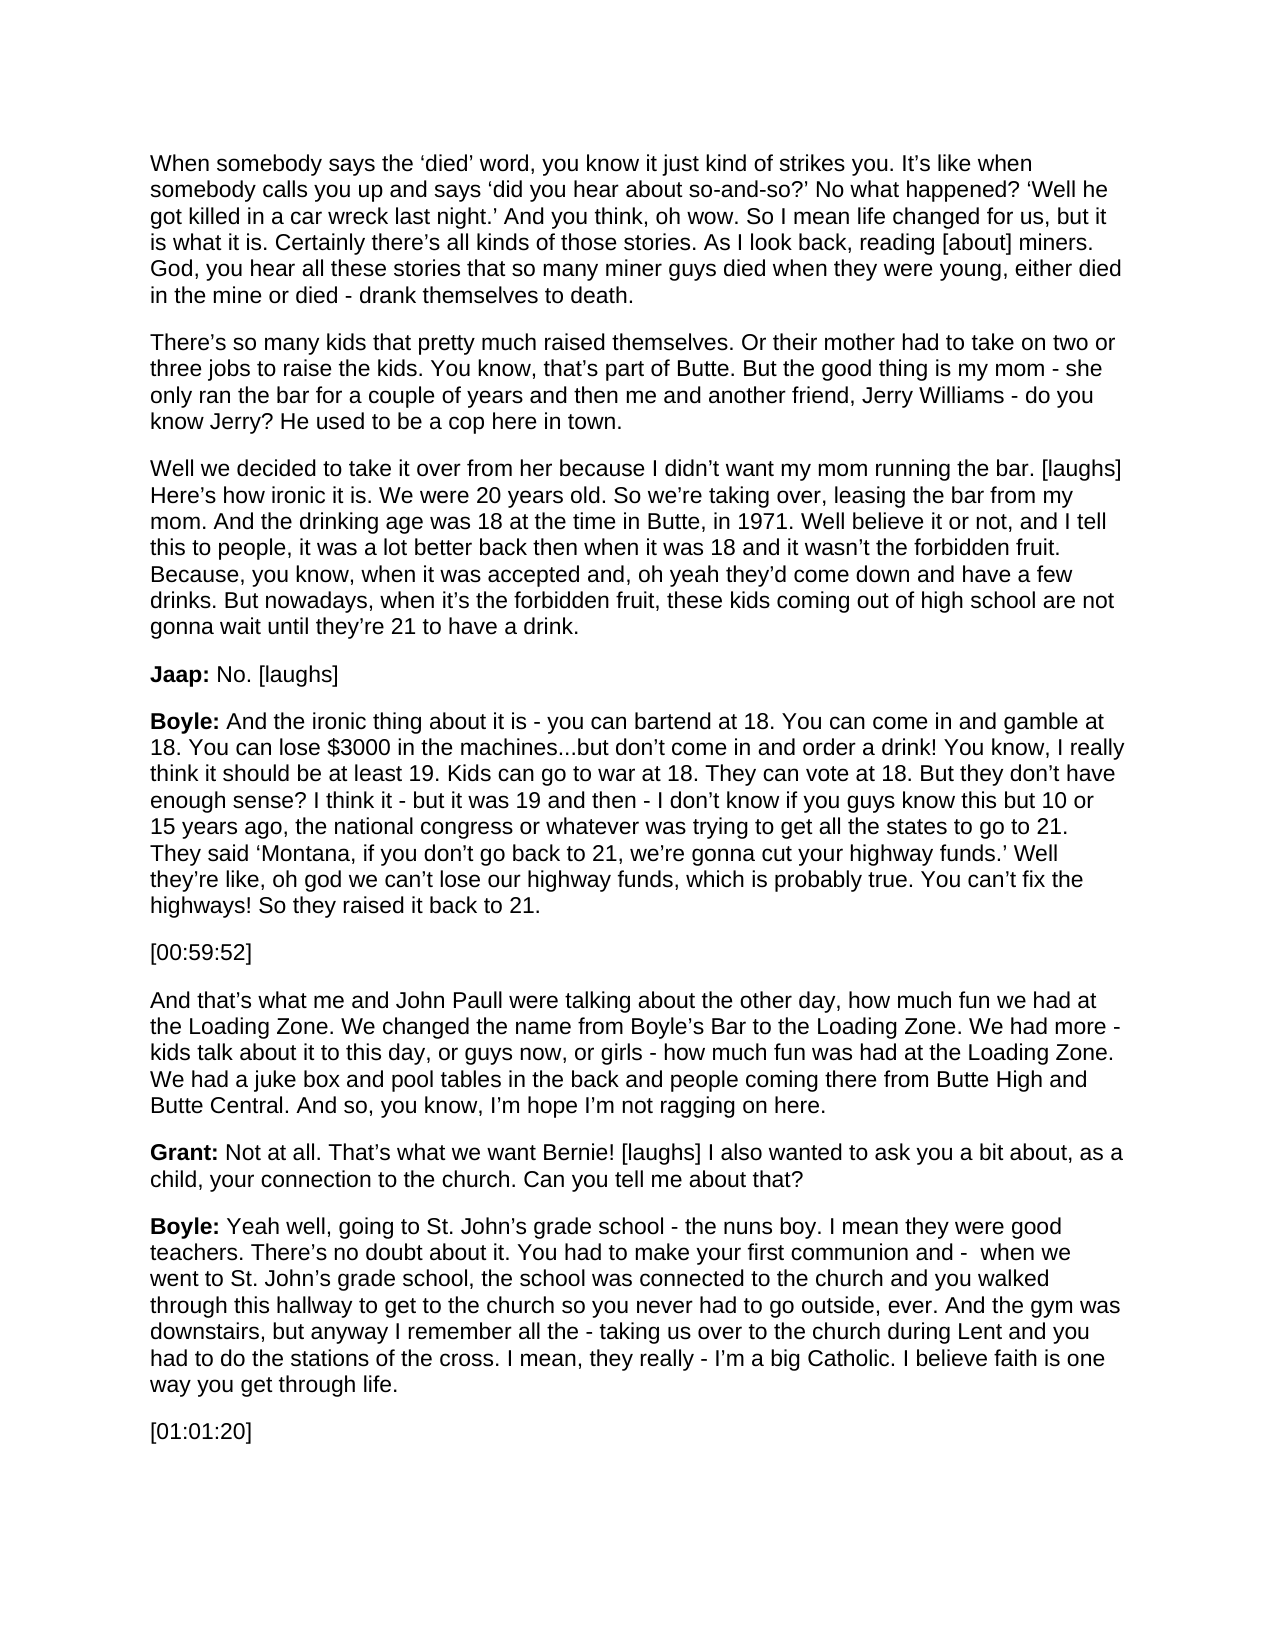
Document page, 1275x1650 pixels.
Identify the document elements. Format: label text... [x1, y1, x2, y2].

text Grant: Not at all. That’s what we want Bernie! [laughs] I also wanted to ask you a bit about, as a child, your connection to the church. Can you tell me about that? [150, 1139, 1125, 1192]
text And that’s what me and John Paull were talking about the other day, how much fun we had at the Loading Zone. We changed the name from Boyle’s Bar to the Loading Zone. We had more - kids talk about it to this day, or guys now, or girls - how much fun was had at the Loading Zone. We had a juke box and pool tables in the back and people coming there from Butte High and Butte Central. And so, you know, I’m hope I’m not ragging on here. [150, 987, 1125, 1118]
text Jaap: No. [laughs] [150, 661, 1125, 687]
text Well we decided to take it over from her because I didn’t want my mom running the bar. [laughs] Here’s how ironic it is. We were 20 years old. So we’re taking over, leasing the bar from my mom. And the drinking age was 18 at the time in Butte, in 1971. Well believe it or not, and I tell this to people, it was a lot better back then when it was 18 and it wasn’t the forbidden fruit. Because, you know, when it was accepted and, oh yeah they’d come down and have a few drinks. But nowadays, when it’s the forbidden fruit, these kids coming out of high school are not gonna wait until they’re 21 to have a drink. [150, 455, 1125, 640]
text Boyle: And the ironic thing about it is - you can bartend at 18. You can come in and gamble at 18. You can lose $3000 in the machines...but don’t come in and order a drink! You know, I really think it should be at least 19. Kids can go to war at 18. They can vote at 18. But they don’t have enough sense? I think it - but it was 19 and then - I don’t know if you guys know this but 10 or 15 years ago, the national congress or whatever was trying to get all the states to go to 21. They said ‘Montana, if you don’t go back to 21, we’re gonna cut your highway funds.’ Well they’re like, oh god we can’t lose our highway funds, which is probably true. You can’t fix the highways! So they raised it back to 21. [150, 708, 1125, 918]
text There’s so many kids that pretty much raised themselves. Or their mother had to take on two or three jobs to raise the kids. You know, that’s part of Butte. But the good thing is my mom - she only ran the bar for a couple of years and then me and another friend, Jerry Williams - do you know Jerry? He used to be a cop here in town. [150, 329, 1125, 434]
text Boyle: Yeah well, going to St. John’s grade school - the nuns boy. I mean they were good teachers. There’s no doubt about it. You had to make your first communion and - when we went to St. John’s grade school, the school was connected to the church and you walked through this hallway to get to the church so you never had to go outside, ever. And the gym was downstairs, but anyway I remember all the - taking us over to the church during Lent and you had to do the stations of the cross. I mean, they really - I’m a big Catholic. I believe faith is one way you get through life. [150, 1213, 1125, 1397]
text [00:59:52] [150, 939, 1125, 966]
text When somebody says the ‘died’ word, you know it just kind of strikes you. It’s like when somebody calls you up and says ‘did you hear about so-and-so?’ No what happened? ‘Well he got killed in a car wreck last night.’ And you think, oh wow. So I mean life changed for us, but it is what it is. Certainly there’s all kinds of those stories. As I look back, reading [about] miners. God, you hear all these stories that so many miner guys died when they were young, either died in the mine or died - drank themselves to death. [150, 150, 1125, 308]
text [01:01:20] [150, 1418, 1125, 1444]
